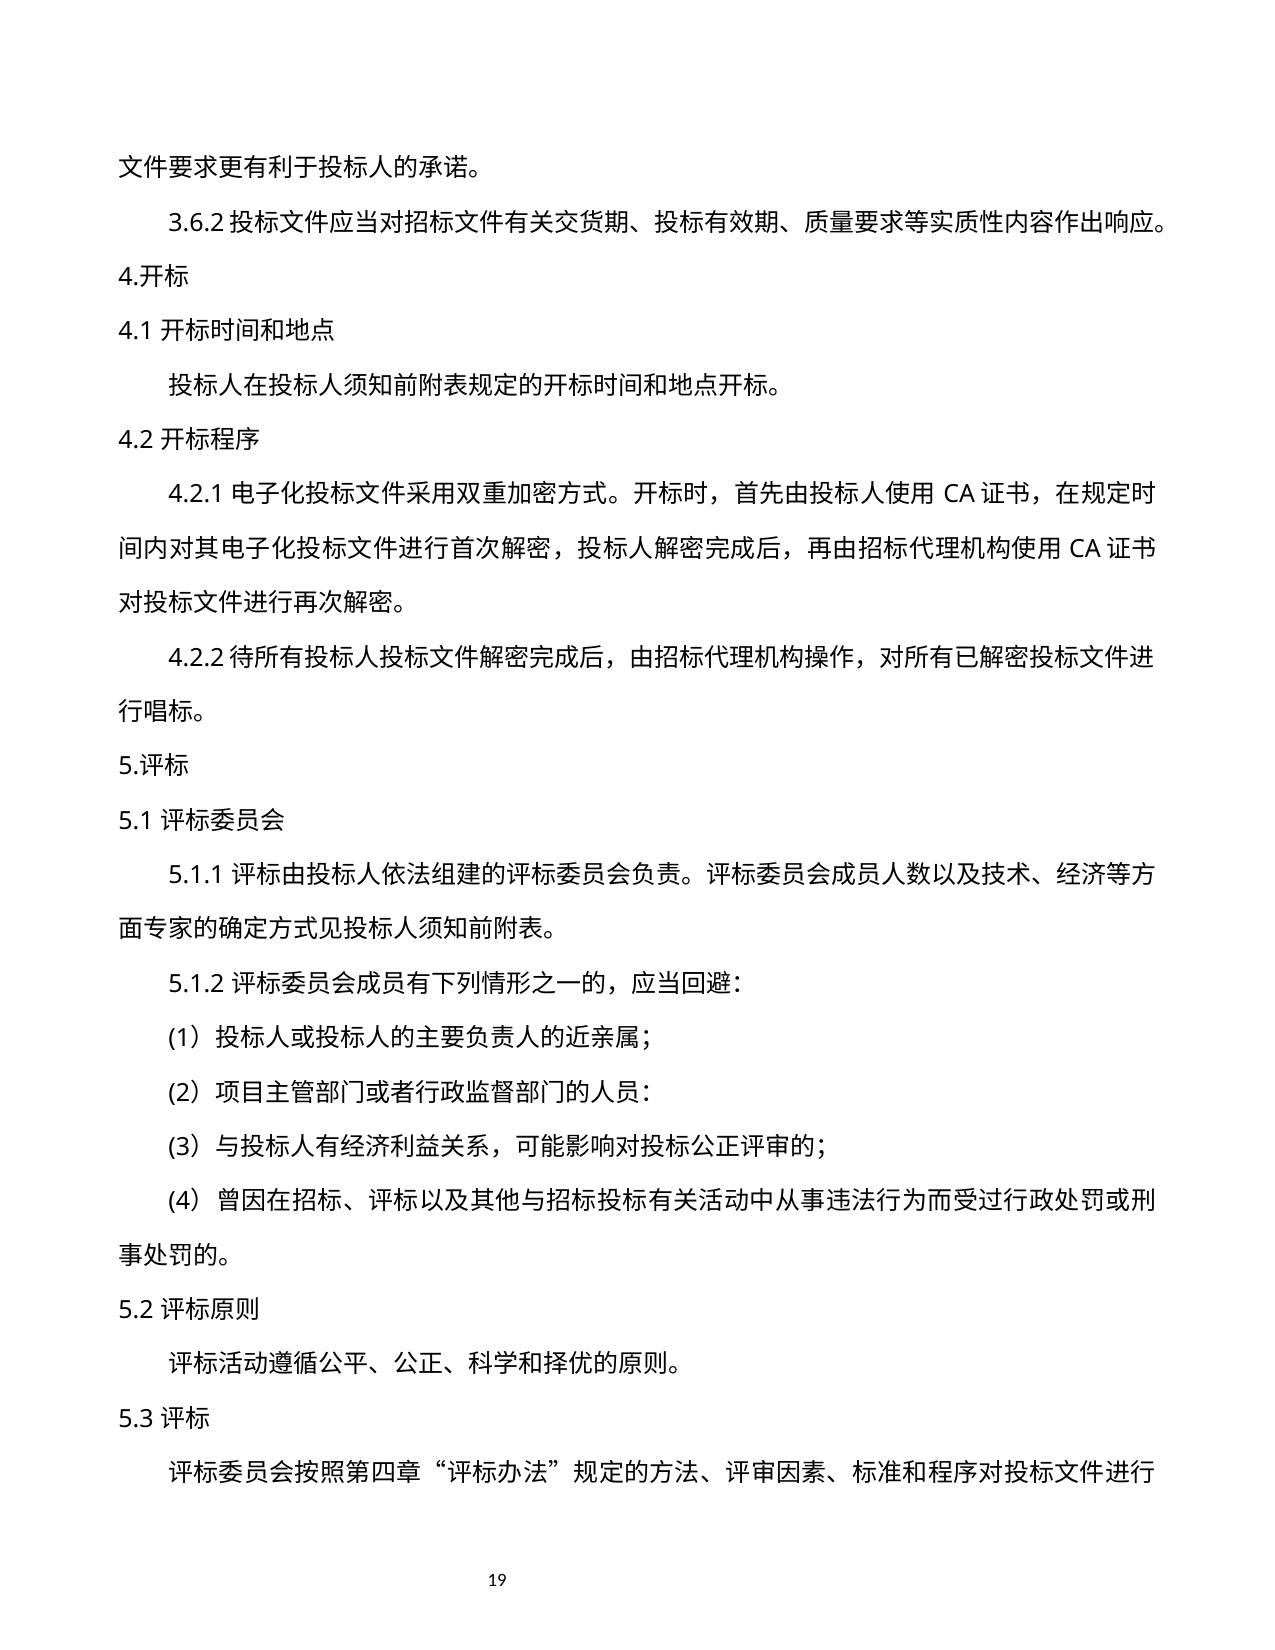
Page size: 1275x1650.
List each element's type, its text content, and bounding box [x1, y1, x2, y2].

subtitle 5.2 评标原则 [118, 1289, 1157, 1326]
text 评标活动遵循公平、公正、科学和择优的原则。 [118, 1344, 1157, 1380]
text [118, 1453, 1157, 1489]
text (3）与投标人有经济利益关系，可能影响对投标公正评审的； [118, 1126, 1157, 1163]
subtitle 5.1 评标委员会 [118, 800, 1157, 836]
text 投标人在投标人须知前附表规定的开标时间和地点开标。 [118, 365, 1157, 401]
text 4.2 开标程序 [118, 419, 1157, 456]
subtitle 5.3 评标 [118, 1398, 1157, 1434]
text 4.2.2待所有投标人投标文件解密完成后，由招标代理机构操作，对所有已解密投标文件进行唱标。 [118, 637, 1157, 728]
subtitle 5.评标 [118, 746, 1157, 782]
text 3.6.2投标文件应当对招标文件有关交货期、投标有效期、质量要求等实质性内容作出响应。 [118, 202, 1157, 238]
text 5.1.1 评标由投标人依法组建的评标委员会负责。评标委员会成员人数以及技术、经济等方面专家的确定方式见投标人须知前附表。 [118, 854, 1157, 945]
subtitle 4.1 开标时间和地点 [118, 311, 1157, 347]
text 4.2.1电子化投标文件采用双重加密方式。开标时，首先由投标人使用 CA证书，在规定时间内对其电子化投标文件进行首次解密，投标人解密完成后，再由招标代理机构使用CA证书对投标文件进行再次解密。 [118, 474, 1157, 619]
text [118, 148, 1157, 184]
text (4）曾因在招标、评标以及其他与招标投标有关活动中从事违法行为而受过行政处罚或刑事处罚的。 [118, 1181, 1157, 1271]
text (2）项目主管部门或者行政监督部门的人员： [118, 1072, 1157, 1108]
text 5.1.2 评标委员会成员有下列情形之一的，应当回避： [118, 963, 1157, 999]
text (1）投标人或投标人的主要负责人的近亲属； [118, 1018, 1157, 1054]
subtitle 4.开标 [118, 256, 1157, 293]
